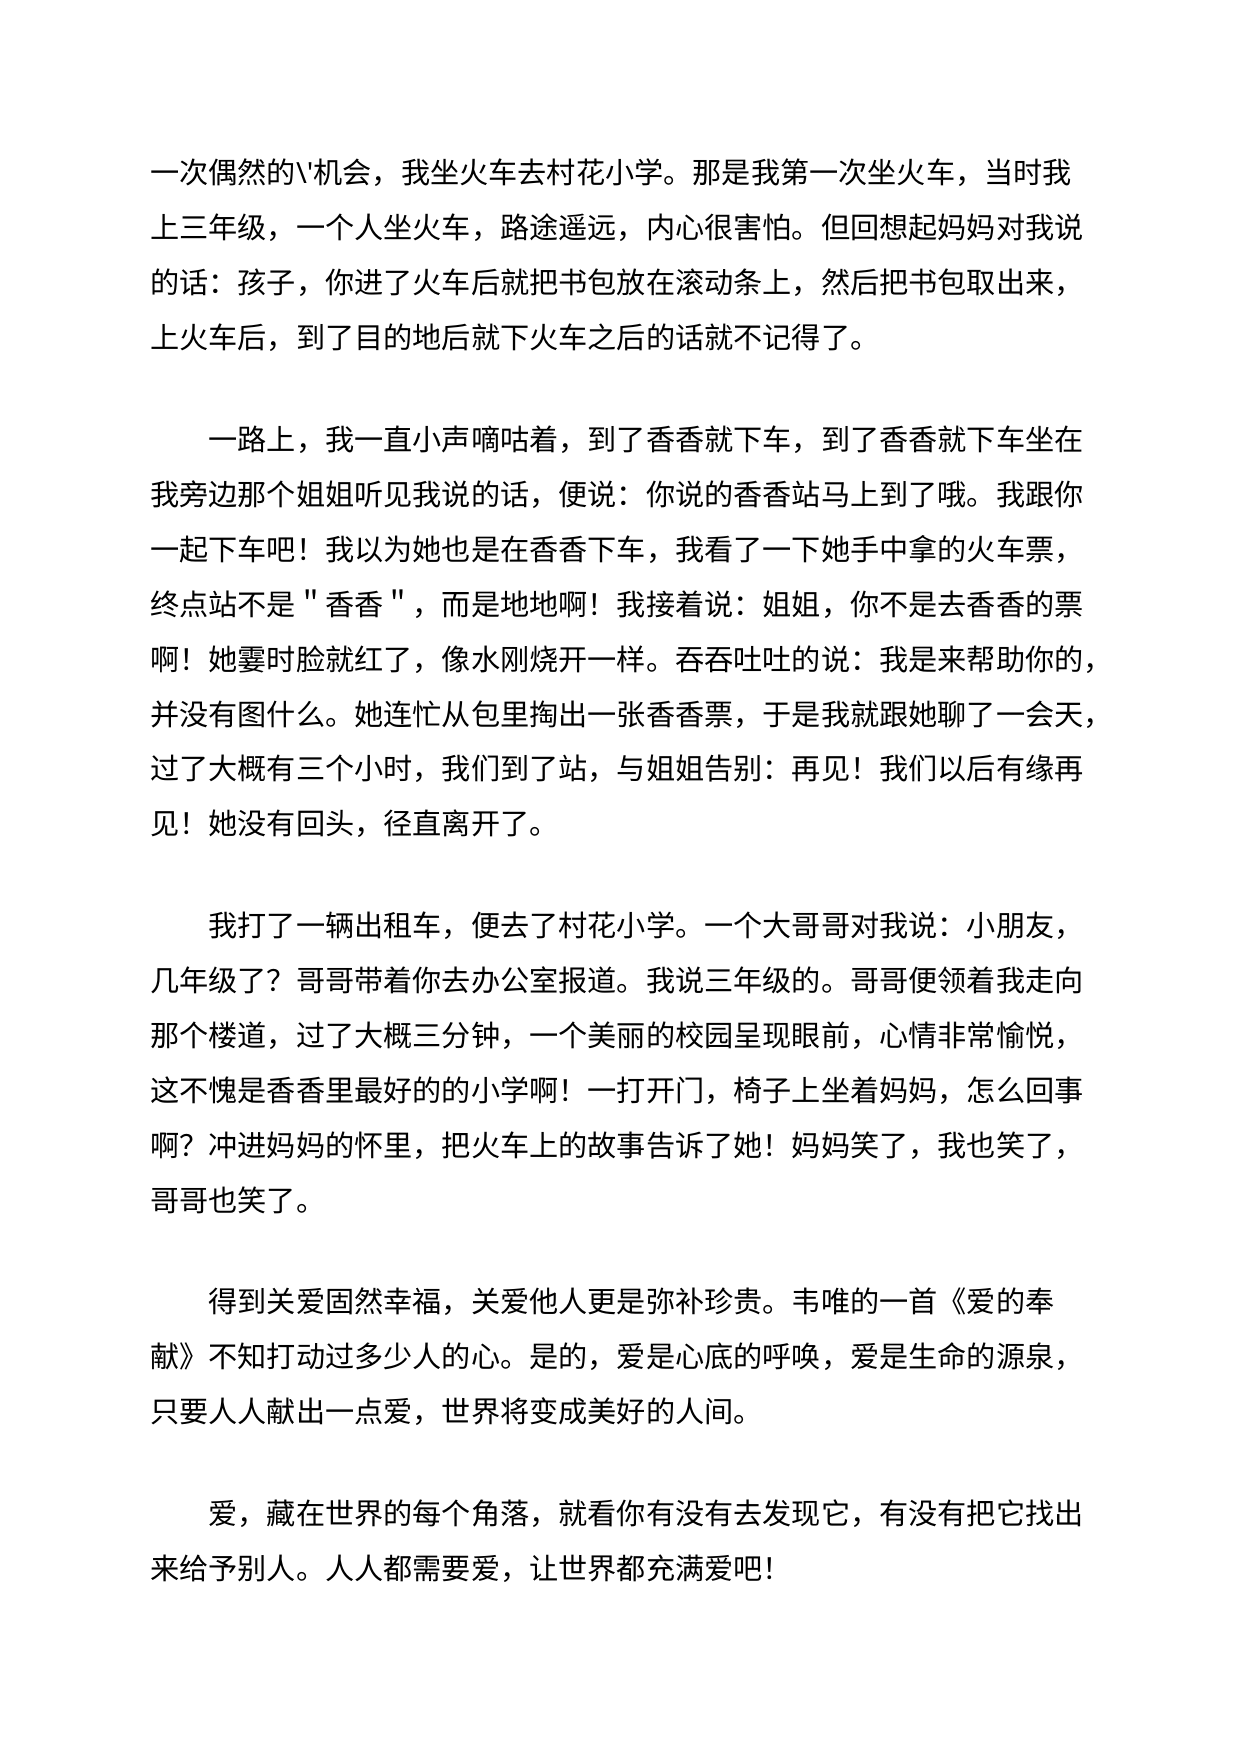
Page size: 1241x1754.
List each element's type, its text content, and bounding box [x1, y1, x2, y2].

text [150, 150, 1090, 357]
text 我打了一辆出租车，便去了村花小学。一个大哥哥对我说：小朋友，几年级了？哥哥带着你去办公室报道。我说三年级的。哥哥便领着我走向那个楼道，过了大概三分钟，一个美丽的校园呈现眼前，心情非常愉悦，这不愧是香香里最好的的小学啊！一打开门，椅子上坐着妈妈，怎么回事啊？冲进妈妈的怀里，把火车上的故事告诉了她！妈妈笑了，我也笑了，哥哥也笑了。 [150, 903, 1090, 1219]
text 爱，藏在世界的每个角落，就看你有没有去发现它，有没有把它找出来给予别人。人人都需要爱，让世界都充满爱吧！ [150, 1490, 1090, 1588]
text 一路上，我一直小声嘀咕着，到了香香就下车，到了香香就下车坐在我旁边那个姐姐听见我说的话，便说：你说的香香站马上到了哦。我跟你一起下车吧！我以为她也是在香香下车，我看了一下她手中拿的火车票，终点站不是＂香香＂，而是地地啊！我接着说：姐姐，你不是去香香的票啊！她霎时脸就红了，像水刚烧开一样。吞吞吐吐的说：我是来帮助你的，并没有图什么。她连忙从包里掏出一张香香票，于是我就跟她聊了一会天，过了大概有三个小时，我们到了站，与姐姐告别：再见！我们以后有缘再见！她没有回头，径直离开了。 [150, 417, 1090, 843]
text 得到关爱固然幸福，关爱他人更是弥补珍贵。韦唯的一首《爱的奉献》不知打动过多少人的心。是的，爱是心底的呼唤，爱是生命的源泉，只要人人献出一点爱，世界将变成美好的人间。 [150, 1279, 1090, 1431]
